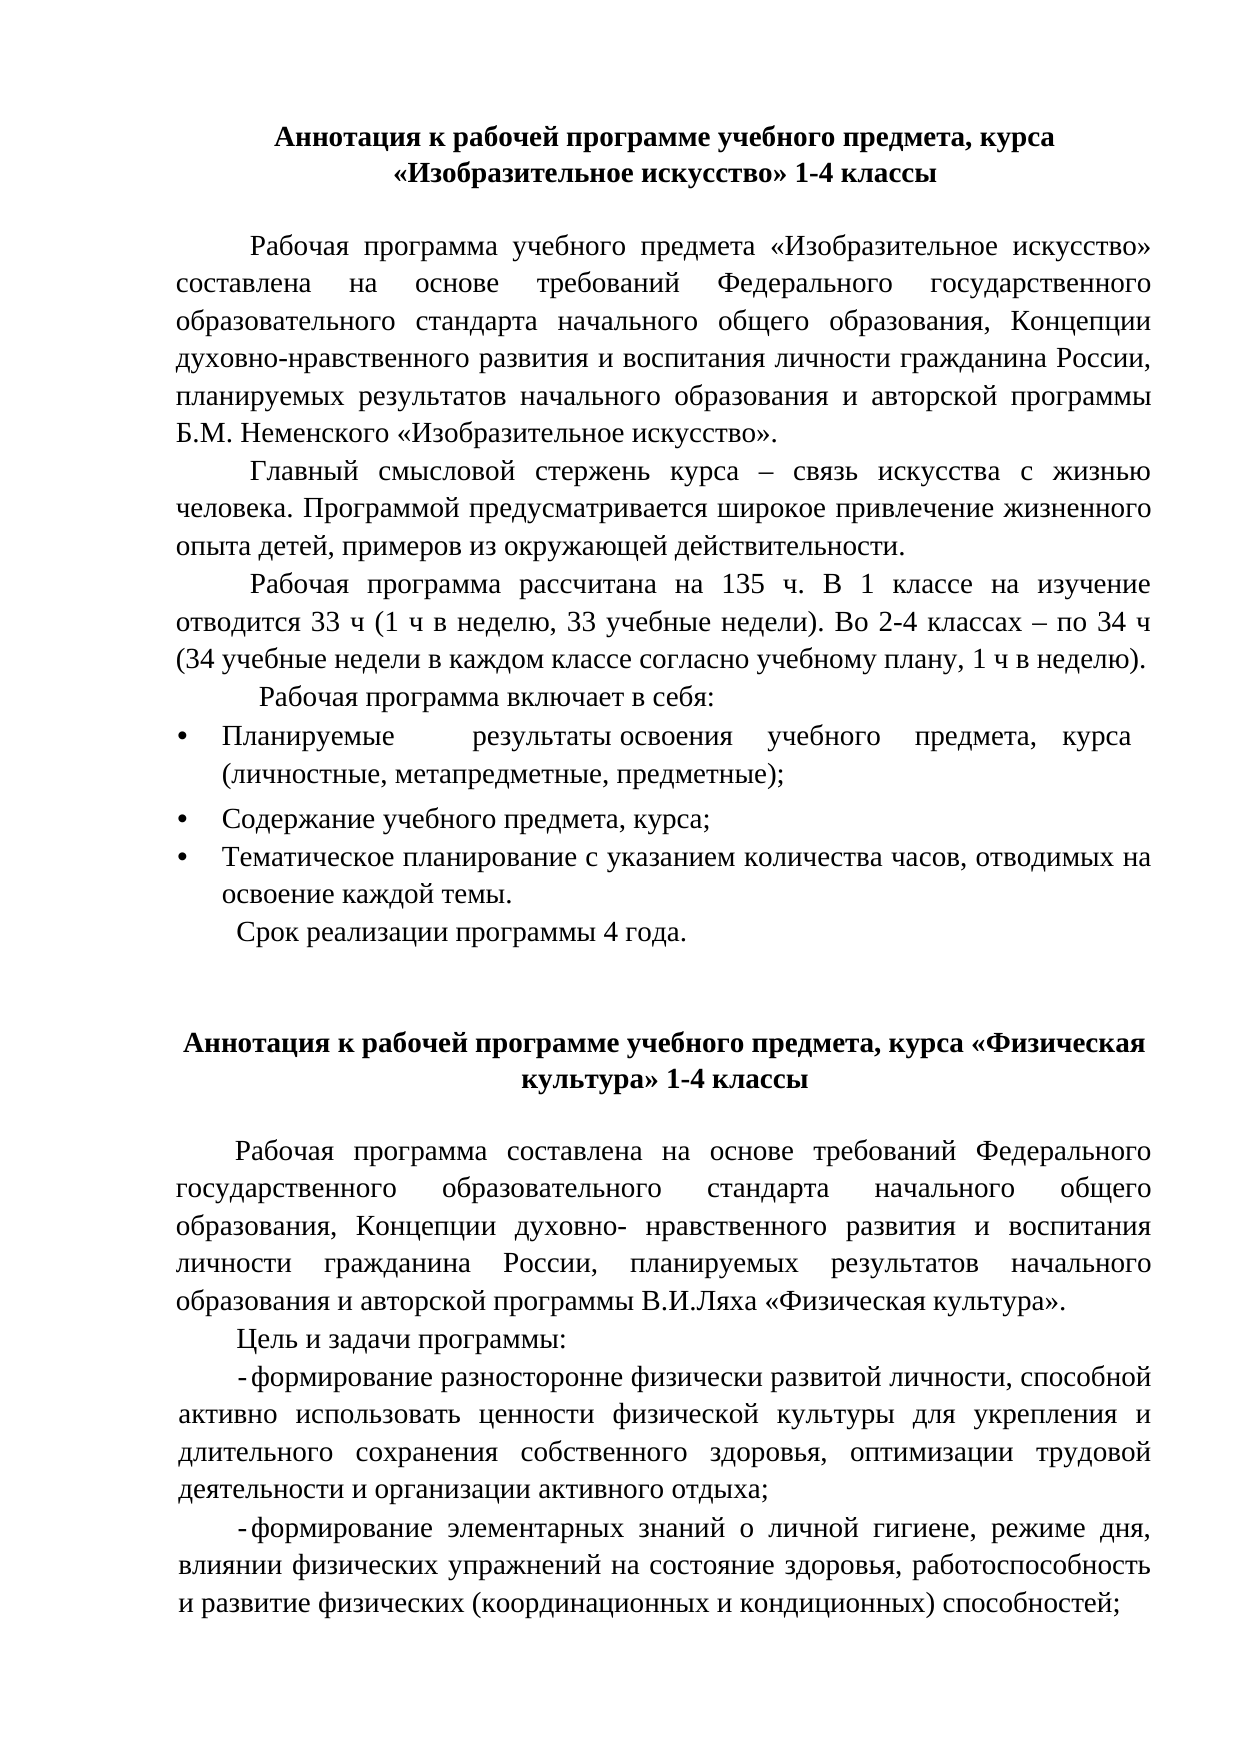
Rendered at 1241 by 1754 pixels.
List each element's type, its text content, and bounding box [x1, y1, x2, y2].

list Планируемые результаты освоения учебного предмета, курса [177, 718, 1152, 752]
text Рабочая программа составлена на основе требований Федерального государственного образовательного стандарта начального общего образования, Концепции духовно- нравственного развития и воспитания личности гражданина России, планируемых результатов начального образования и авторской программы В.И.Ляха «Физическая культура». [176, 1133, 1152, 1317]
list формирование разносторонне физически развитой личности, способной активно использовать ценности физической культуры для укрепления и длительного сохранения собственного здоровья, оптимизации трудовой деятельности и организации активного отдыха; [178, 1359, 1152, 1505]
text Цель и задачи программы: [236, 1321, 1152, 1355]
list Тематическое планирование с указанием количества часов, отводимых на освоение каждой темы. [177, 839, 1152, 910]
text Рабочая программа учебного предмета «Изобразительное искусство» составлена на основе требований Федерального государственного образовательного стандарта начального общего образования, Концепции духовно-нравственного развития и воспитания личности гражданина России, планируемых результатов начального образования и авторской программы Б.М. Неменского «Изобразительное искусство». [176, 228, 1152, 449]
list Содержание учебного предмета, курса; [177, 801, 1152, 834]
subtitle Аннотация к рабочей программе учебного предмета, курса «Физическая культура» 1-4 классы [177, 1025, 1152, 1094]
text Срок реализации программы 4 года. [236, 914, 1152, 948]
text Главный смысловой стержень курса – связь искусства с жизнью человека. Программой предусматривается широкое привлечение жизненного опыта детей, примеров из окружающей действительности. [176, 453, 1152, 562]
text (личностные, метапредметные, предметные); [222, 756, 1152, 790]
list формирование элементарных знаний о личной гигиене, режиме дня, влиянии физических упражнений на состояние здоровья, работоспособность и развитие физических (координационных и кондиционных) способностей; [178, 1510, 1152, 1618]
text Рабочая программа рассчитана на 135 ч. В 1 классе на изучение отводится 33 ч (1 ч в неделю, 33 учебные недели). Во 2-4 классах – по 34 ч (34 учебные недели в каждом классе согласно учебному плану, 1 ч в неделю). [176, 566, 1152, 675]
subtitle Аннотация к рабочей программе учебного предмета, курса «Изобразительное искусство» 1-4 классы [177, 119, 1152, 189]
text Рабочая программа включает в себя: [251, 679, 1152, 713]
